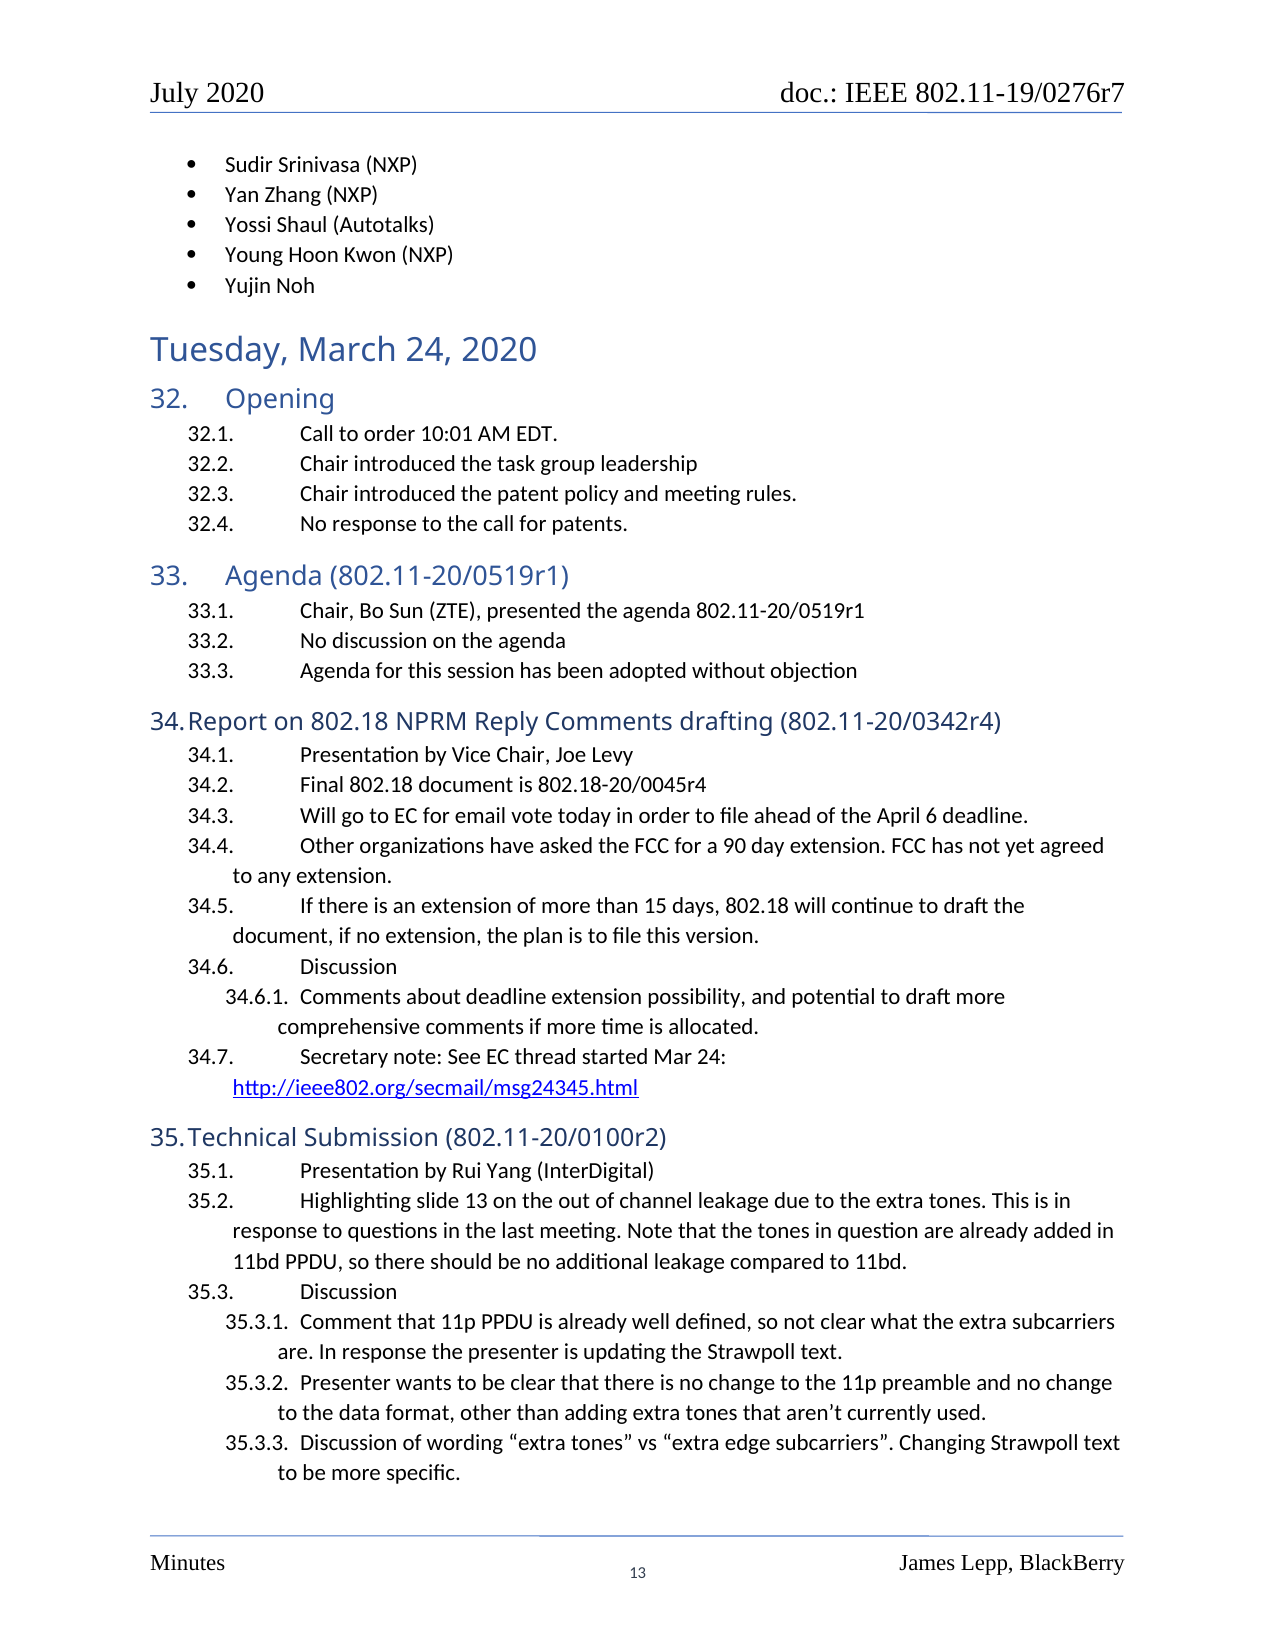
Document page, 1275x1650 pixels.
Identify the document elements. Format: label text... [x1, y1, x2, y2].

subtitle Tuesday, March 24, 2020 [150, 326, 1125, 371]
list Chair, Bo Sun (ZTE), presented the agenda 802.11-20/0519r1 [187, 596, 1125, 624]
list Presentation by Vice Chair, Joe Levy [187, 740, 1125, 768]
list Agenda for this session has been adopted without objection [187, 657, 1125, 685]
subtitle Technical Submission (802.11-20/0100r2) [150, 1119, 1125, 1153]
list Yossi Shaul (Autotalks) [187, 210, 1125, 238]
list Young Hoon Kwon (NXP) [187, 241, 1125, 269]
subtitle Report on 802.18 NPRM Reply Comments drafting (802.11-20/0342r4) [150, 703, 1125, 738]
subtitle Opening [150, 379, 1125, 416]
list Presentation by Rui Yang (InterDigital) [187, 1156, 1125, 1184]
list Discussion [187, 1277, 1125, 1305]
list No discussion on the agenda [187, 626, 1125, 654]
list If there is an extension of more than 15 days, 802.18 will continue to draft the document, if no extension, the plan is to file this version. [187, 891, 1125, 949]
list No response to the call for patents. [187, 509, 1125, 538]
list Sudir Srinivasa (NXP) [187, 150, 1125, 178]
subtitle Agenda (802.11-20/0519r1) [150, 556, 1125, 593]
list Call to order 10:01 AM EDT. [187, 419, 1125, 447]
list Will go to EC for email vote today in order to file ahead of the April 6 deadline. [187, 801, 1125, 829]
list Secretary note: See EC thread started Mar 24: http://ieee802.org/secmail/msg24345.html [187, 1042, 1125, 1101]
list Discussion [187, 952, 1125, 980]
list Discussion of wording “extra tones” vs “extra edge subcarriers”. Changing Strawpoll text to be more specific. [225, 1428, 1125, 1486]
list Yan Zhang (NXP) [187, 180, 1125, 208]
list Highlighting slide 13 on the out of channel leakage due to the extra tones. This is in response to questions in the last meeting. Note that the tones in question are already added in 11bd PPDU, so there should be no additional leakage compared to 11bd. [187, 1186, 1125, 1275]
list Presenter wants to be clear that there is no change to the 11p preamble and no change to the data format, other than adding extra tones that aren’t currently used. [225, 1368, 1125, 1426]
list Yujin Noh [187, 271, 1125, 299]
list Comment that 11p PPDU is already well defined, so not clear what the extra subcarriers are. In response the presenter is updating the Strawpoll text. [225, 1307, 1125, 1366]
list Final 802.18 document is 802.18-20/0045r4 [187, 771, 1125, 798]
list Comments about deadline extension possibility, and potential to draft more comprehensive comments if more time is allocated. [225, 982, 1125, 1040]
list Chair introduced the patent policy and meeting rules. [187, 479, 1125, 507]
list Chair introduced the task group leadership [187, 449, 1125, 477]
list Other organizations have asked the FCC for a 90 day extension. FCC has not yet agreed to any extension. [187, 831, 1125, 889]
